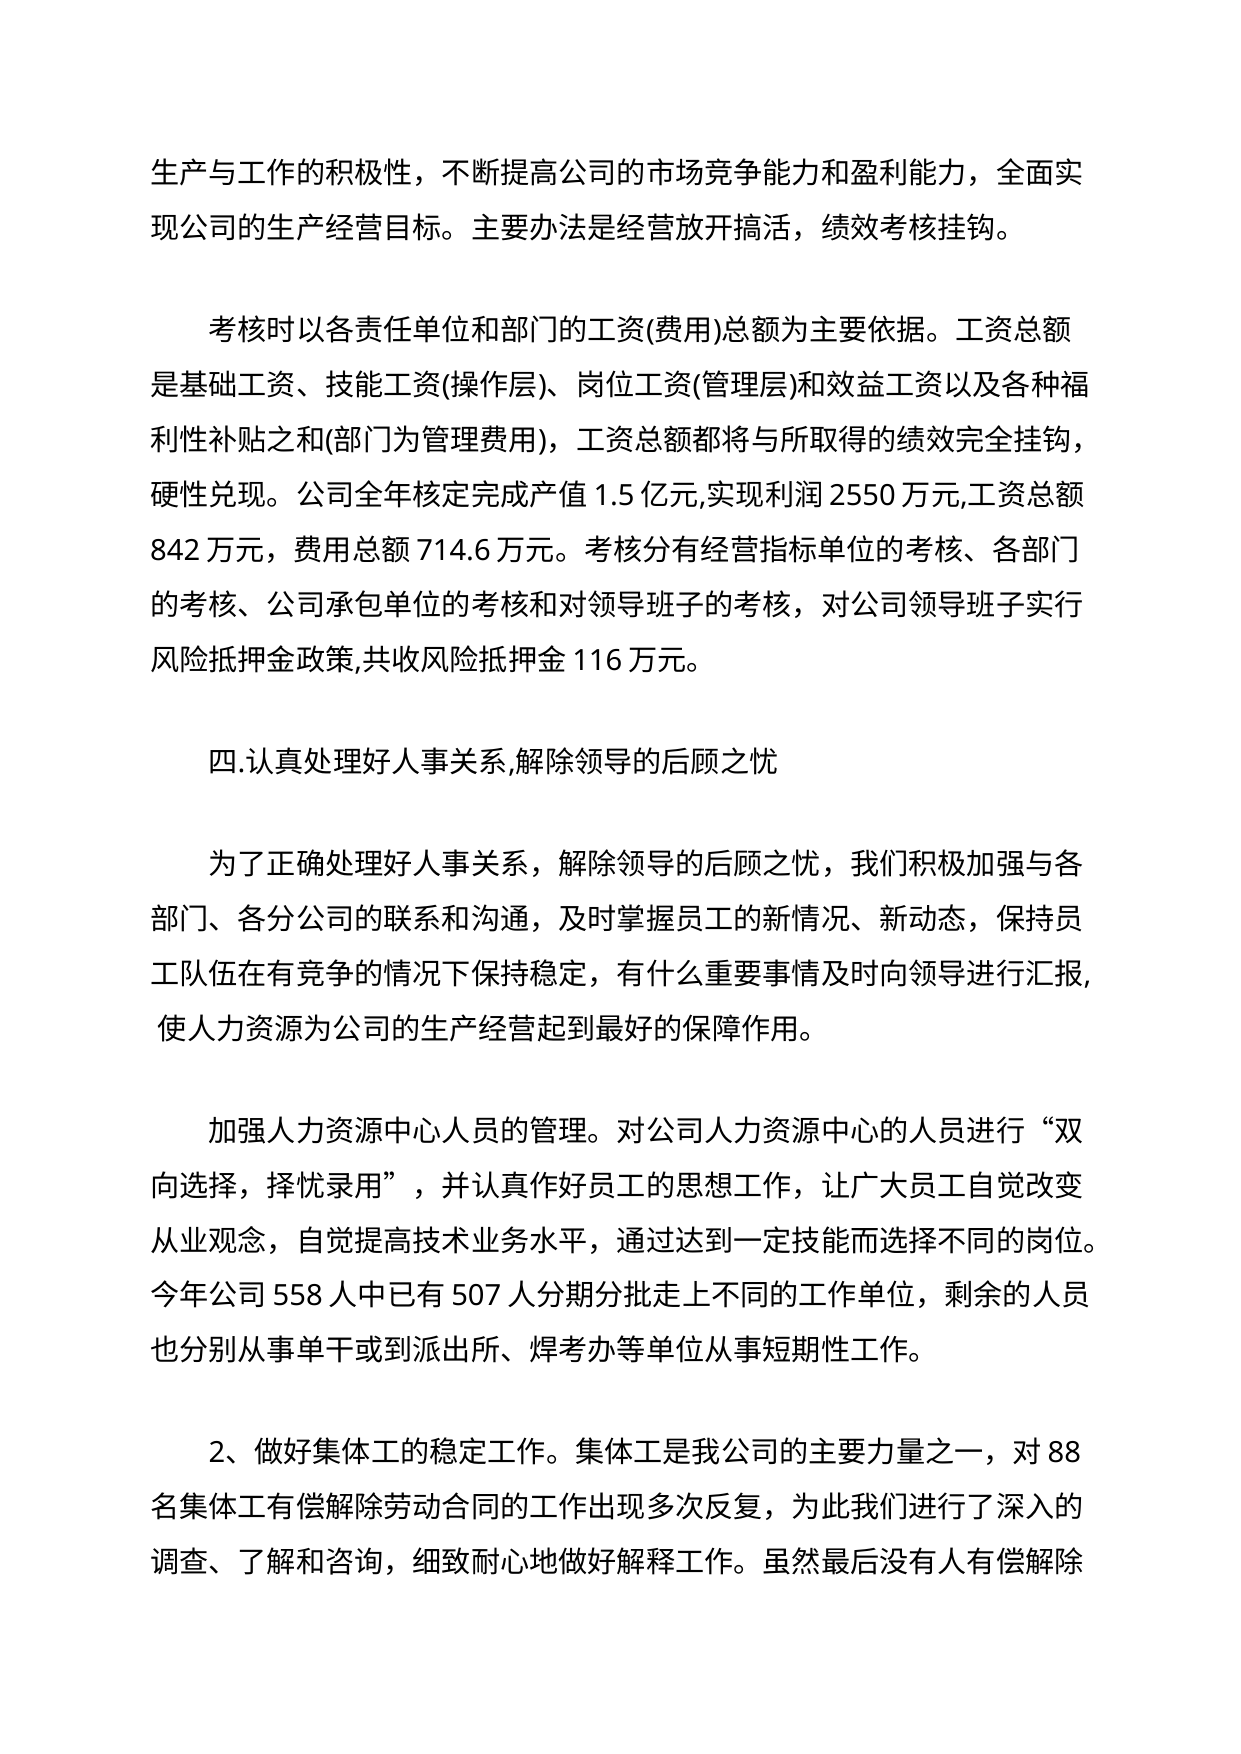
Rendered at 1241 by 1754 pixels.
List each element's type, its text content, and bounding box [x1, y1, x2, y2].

text 为了正确处理好人事关系，解除领导的后顾之忧，我们积极加强与各部门、各分公司的联系和沟通，及时掌握员工的新情况、新动态，保持员工队伍在有竞争的情况下保持稳定，有什么重要事情及时向领导进行汇报, 使人力资源为公司的生产经营起到最好的保障作用。 [150, 841, 1090, 1048]
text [150, 150, 1090, 247]
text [150, 1429, 1090, 1581]
text 四.认真处理好人事关系,解除领导的后顾之忧 [150, 738, 1090, 781]
text 加强人力资源中心人员的管理。对公司人力资源中心的人员进行“双向选择，择忧录用”，并认真作好员工的思想工作，让广大员工自觉改变从业观念，自觉提高技术业务水平，通过达到一定技能而选择不同的岗位。今年公司558人中已有507人分期分批走上不同的工作单位，剩余的人员也分别从事单干或到派出所、焊考办等单位从事短期性工作。 [150, 1107, 1090, 1369]
text 考核时以各责任单位和部门的工资(费用)总额为主要依据。工资总额是基础工资、技能工资(操作层)、岗位工资(管理层)和效益工资以及各种福利性补贴之和(部门为管理费用)，工资总额都将与所取得的绩效完全挂钩，硬性兑现。公司全年核定完成产值1.5亿元,实现利润2550万元,工资总额842万元，费用总额714.6万元。考核分有经营指标单位的考核、各部门的考核、公司承包单位的考核和对领导班子的考核，对公司领导班子实行风险抵押金政策,共收风险抵押金116万元。 [150, 307, 1090, 679]
